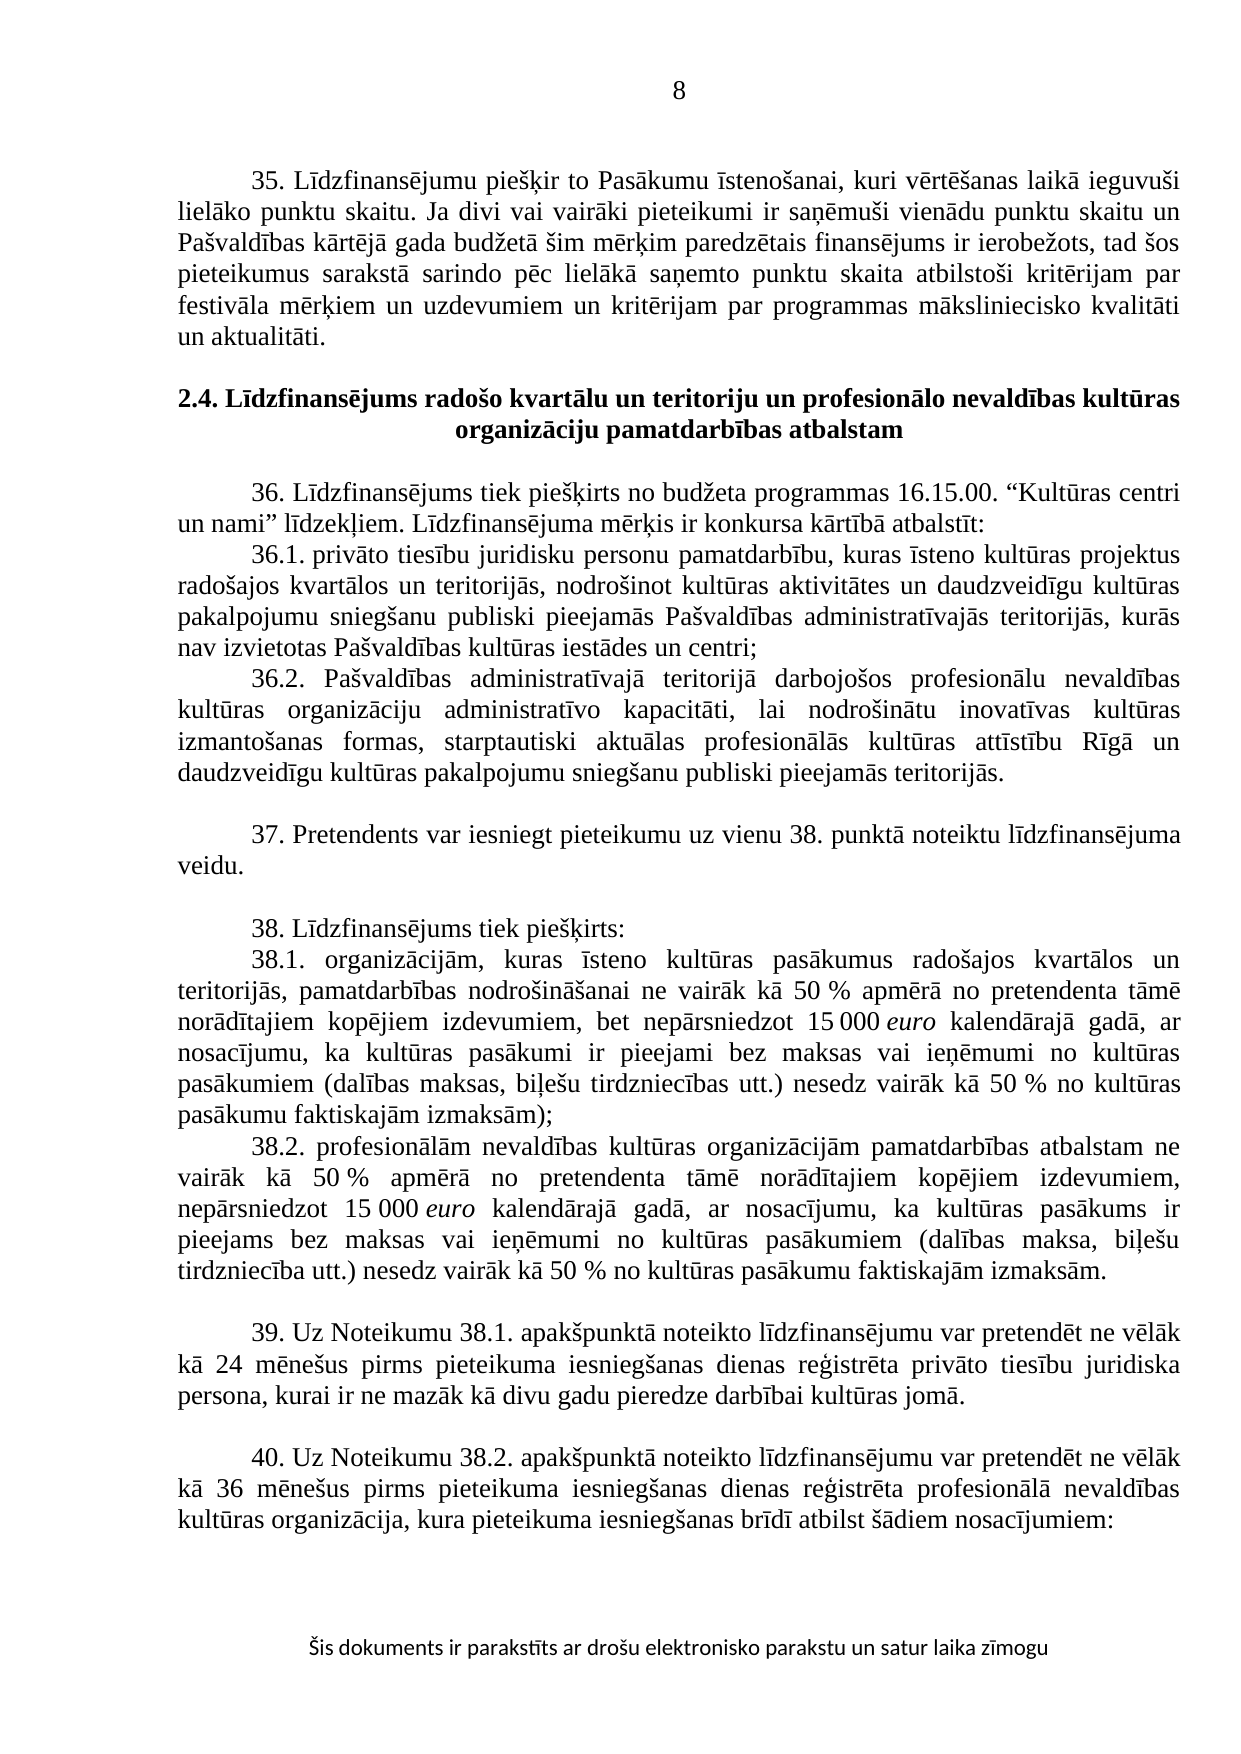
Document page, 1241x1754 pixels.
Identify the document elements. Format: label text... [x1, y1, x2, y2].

text 35. Līdzfinansējumu piešķir to Pasākumu īstenošanai, kuri vērtēšanas laikā ieguvuši lielāko punktu skaitu. Ja divi vai vairāki pieteikumi ir saņēmuši vienādu punktu skaitu un Pašvaldības kārtējā gada budžetā šim mērķim paredzētais finansējums ir ierobežots, tad šos pieteikumus sarakstā sarindo pēc lielākā saņemto punktu skaita atbilstoši kritērijam par festivāla mērķiem un uzdevumiem un kritērijam par programmas māksliniecisko kvalitāti un aktualitāti. [177, 164, 1181, 351]
text 40. Uz Noteikumu 38.2. apakšpunktā noteikto līdzfinansējumu var pretendēt ne vēlāk kā 36 mēnešus pirms pieteikuma iesniegšanas dienas reģistrēta profesionālā nevaldības kultūras organizācija, kura pieteikuma iesniegšanas brīdī atbilst šādiem nosacījumiem: [177, 1441, 1181, 1534]
text 37. Pretendents var iesniegt pieteikumu uz vienu 38. punktā noteiktu līdzfinansējuma veidu. [177, 818, 1181, 881]
text 39. Uz Noteikumu 38.1. apakšpunktā noteikto līdzfinansējumu var pretendēt ne vēlāk kā 24 mēnešus pirms pieteikuma iesniegšanas dienas reģistrēta privāto tiesību juridiska persona, kurai ir ne mazāk kā divu gadu pieredze darbībai kultūras jomā. [177, 1317, 1181, 1410]
text 2.4. Līdzfinansējums radošo kvartālu un teritoriju un profesionālo nevaldības kultūras organizāciju pamatdarbības atbalstam [177, 382, 1181, 444]
text 38.2. profesionālām nevaldības kultūras organizācijām pamatdarbības atbalstam ne vairāk kā 50 % apmērā no pretendenta tāmē norādītajiem kopējiem izdevumiem, nepārsniedzot 15 000 euro kalendārajā gadā, ar nosacījumu, ka kultūras pasākums ir pieejams bez maksas vai ieņēmumi no kultūras pasākumiem (dalības maksa, biļešu tirdzniecība utt.) nesedz vairāk kā 50 % no kultūras pasākumu faktiskajām izmaksām. [177, 1130, 1181, 1285]
text 38.1. organizācijām, kuras īsteno kultūras pasākumus radošajos kvartālos un teritorijās, pamatdarbības nodrošināšanai ne vairāk kā 50 % apmērā no pretendenta tāmē norādītajiem kopējiem izdevumiem, bet nepārsniedzot 15 000 euro kalendārajā gadā, ar nosacījumu, ka kultūras pasākumi ir pieejami bez maksas vai ieņēmumi no kultūras pasākumiem (dalības maksas, biļešu tirdzniecības utt.) nesedz vairāk kā 50 % no kultūras pasākumu faktiskajām izmaksām); [177, 943, 1181, 1130]
text 36.2. Pašvaldības administratīvajā teritorijā darbojošos profesionālu nevaldības kultūras organizāciju administratīvo kapacitāti, lai nodrošinātu inovatīvas kultūras izmantošanas formas, starptautiski aktuālas profesionālās kultūras attīstību Rīgā un daudzveidīgu kultūras pakalpojumu sniegšanu publiski pieejamās teritorijās. [177, 662, 1181, 787]
text 38. Līdzfinansējums tiek piešķirts: [177, 912, 1181, 943]
text 36.1. privāto tiesību juridisku personu pamatdarbību, kuras īsteno kultūras projektus radošajos kvartālos un teritorijās, nodrošinot kultūras aktivitātes un daudzveidīgu kultūras pakalpojumu sniegšanu publiski pieejamās Pašvaldības administratīvajās teritorijās, kurās nav izvietotas Pašvaldības kultūras iestādes un centri; [177, 538, 1181, 662]
text 36. Līdzfinansējums tiek piešķirts no budžeta programmas 16.15.00. “Kultūras centri un nami” līdzekļiem. Līdzfinansējuma mērķis ir konkursa kārtībā atbalstīt: [177, 476, 1181, 538]
